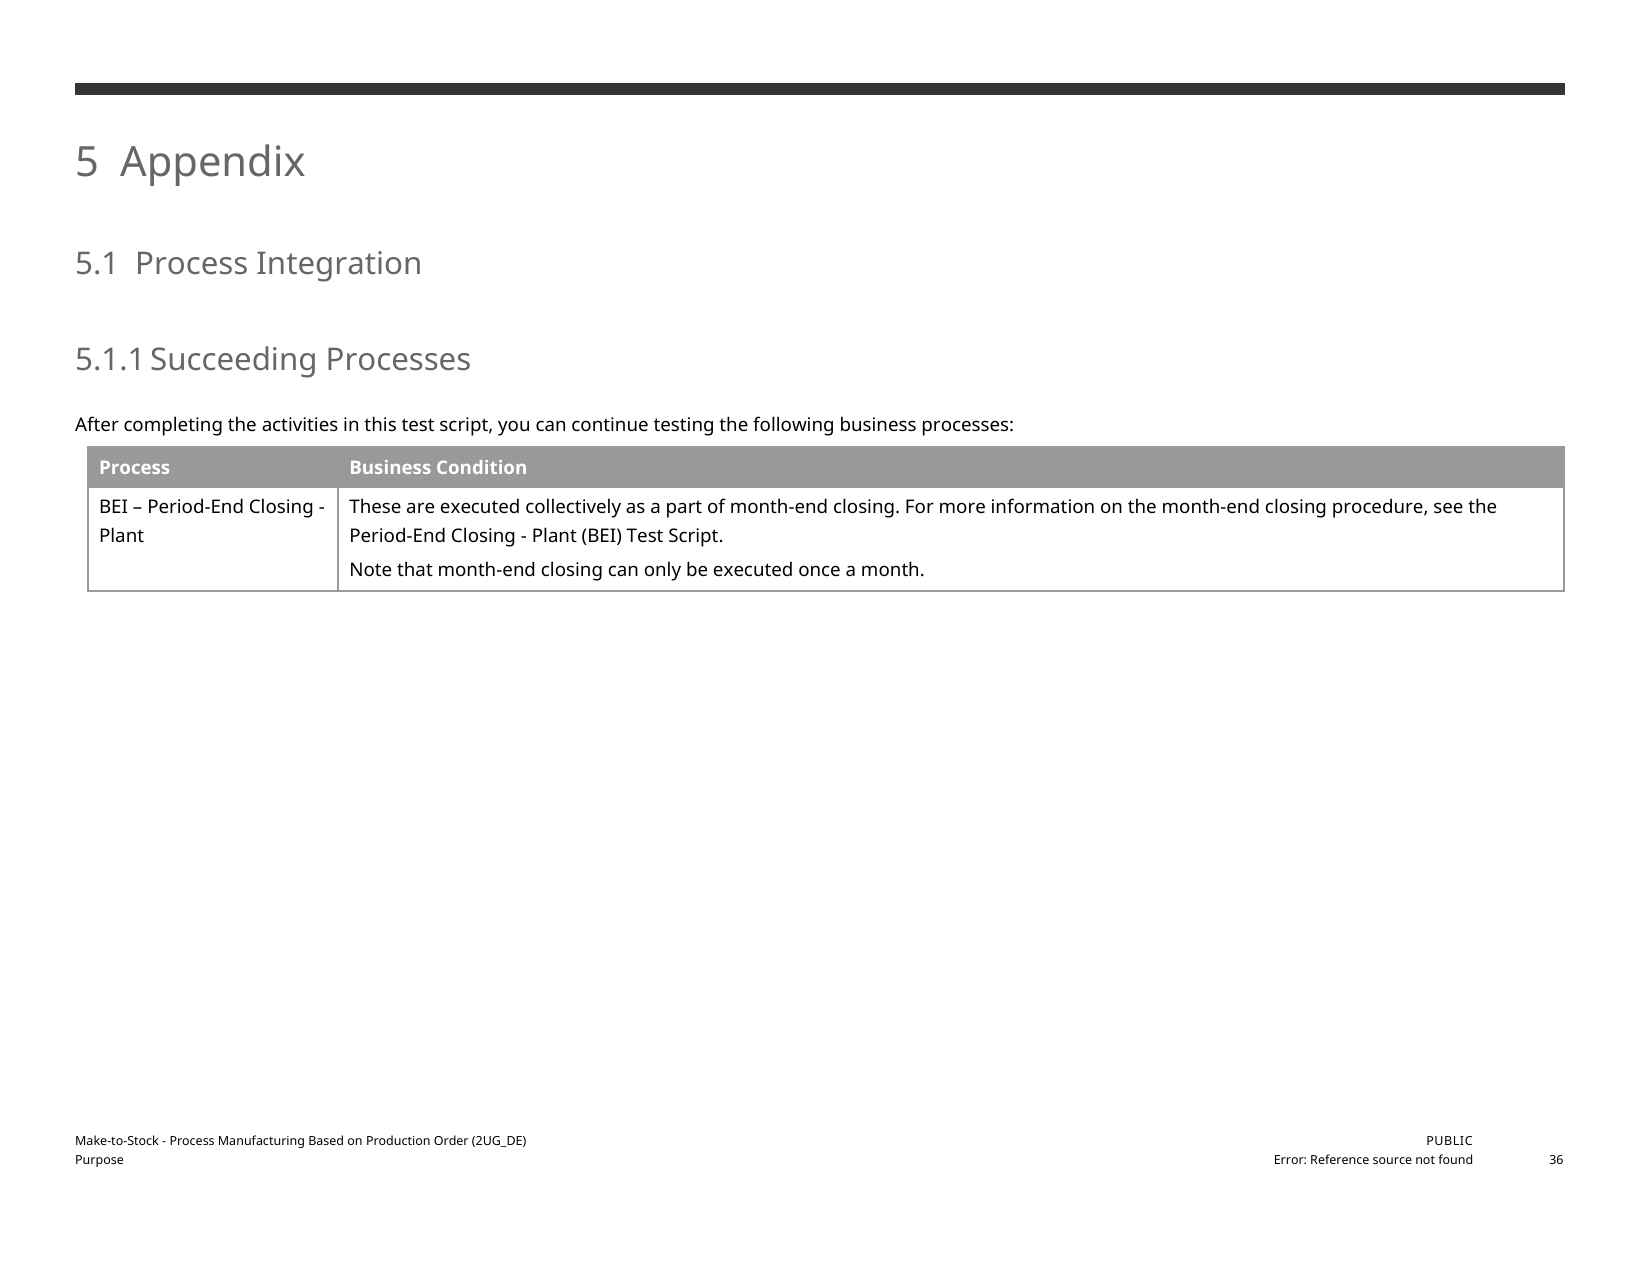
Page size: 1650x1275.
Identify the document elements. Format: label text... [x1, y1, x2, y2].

subtitle Process Integration [75, 245, 1565, 282]
table_header Process [89, 448, 337, 486]
table_cell These are executed collectively as a part of month-end closing. For more information on the month-end closing procedure, see the Period-End Closing - Plant (BEI) Test Script. Note that month-end closing can only be executed once a month. [339, 488, 1563, 590]
text After completing the activities in this test script, you can continue testing the following business processes: [75, 412, 1565, 437]
table_header Business Condition [339, 448, 1563, 486]
subtitle Succeeding Processes [75, 341, 1565, 378]
table_cell BEI – Period-End Closing - Plant [89, 488, 337, 590]
subtitle Appendix [75, 137, 1565, 187]
